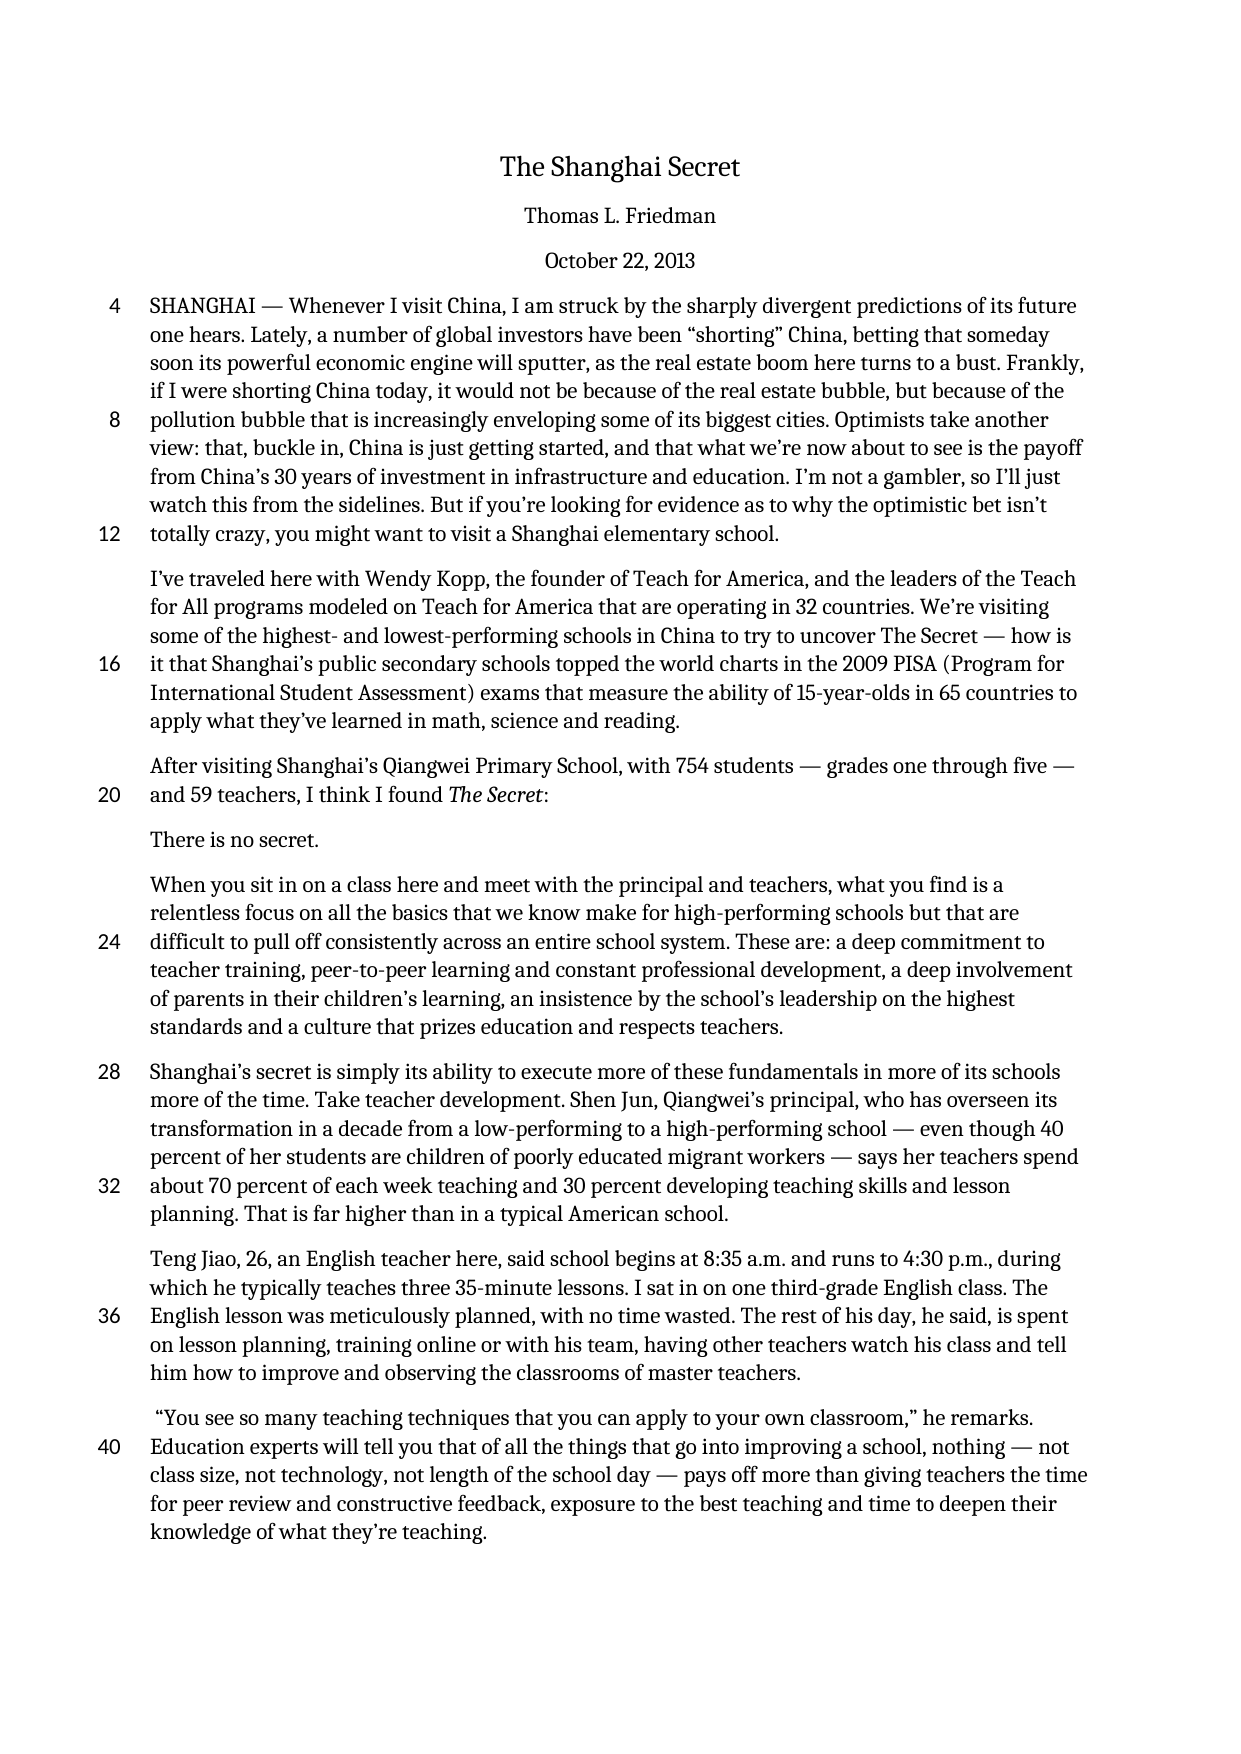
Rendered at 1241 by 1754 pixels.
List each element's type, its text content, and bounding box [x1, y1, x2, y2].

text October 22, 2013 [150, 248, 1090, 274]
text There is no secret. [150, 826, 1090, 853]
text After visiting Shanghai’s Qiangwei Primary School, with 754 students — grades one through five — and 59 teachers, I think I found The Secret: [150, 753, 1090, 808]
text Teng Jiao, 26, an English teacher here, said school begins at 8:35 a.m. and runs to 4:30 p.m., during which he typically teaches three 35-minute lessons. I sat in on one third-grade English class. The English lesson was meticulously planned, with no time wasted. The rest of his day, he said, is spent on lesson planning, training online or with his team, having other teachers watch his class and tell him how to improve and observing the classrooms of master teachers. [150, 1246, 1090, 1386]
text Thomas L. Friedman [150, 203, 1090, 229]
text “You see so many teaching techniques that you can apply to your own classroom,” he remarks. Education experts will tell you that of all the things that go into improving a school, nothing — not class size, not technology, not length of the school day — pays off more than giving teachers the time for peer review and constructive feedback, exposure to the best teaching and time to deepen their knowledge of what they’re teaching. [150, 1405, 1090, 1545]
text I’ve traveled here with Wendy Kopp, the founder of Teach for America, and the leaders of the Teach for All programs modeled on Teach for America that are operating in 32 countries. We’re visiting some of the highest- and lowest-performing schools in China to try to uncover The Secret — how is it that Shanghai’s public secondary schools topped the world charts in the 2009 PISA (Program for International Student Assessment) exams that measure the ability of 15-year-olds in 65 countries to apply what they’ve learned in math, science and reading. [150, 566, 1090, 734]
text The Shanghai Secret [150, 150, 1090, 183]
text When you sit in on a class here and meet with the principal and teachers, what you find is a relentless focus on all the basics that we know make for high-performing schools but that are difficult to pull off consistently across an entire school system. These are: a deep commitment to teacher training, peer-to-peer learning and constant professional development, a deep involvement of parents in their children’s learning, an insistence by the school’s leadership on the highest standards and a culture that prizes education and respects teachers. [150, 872, 1090, 1040]
text SHANGHAI — Whenever I visit China, I am struck by the sharply divergent predictions of its future one hears. Lately, a number of global investors have been “shorting” China, betting that someday soon its powerful economic engine will sputter, as the real estate boom here turns to a bust. Frankly, if I were shorting China today, it would not be because of the real estate bubble, but because of the pollution bubble that is increasingly enveloping some of its biggest cities. Optimists take another view: that, buckle in, China is just getting started, and that what we’re now about to see is the payoff from China’s 30 years of investment in infrastructure and education. I’m not a gambler, so I’ll just watch this from the sidelines. But if you’re looking for evidence as to why the optimistic bet isn’t totally crazy, you might want to visit a Shanghai elementary school. [150, 293, 1090, 547]
text Shanghai’s secret is simply its ability to execute more of these fundamentals in more of its schools more of the time. Take teacher development. Shen Jun, Qiangwei’s principal, who has overseen its transformation in a decade from a low-performing to a high-performing school — even though 40 percent of her students are children of poorly educated migrant workers — says her teachers spend about 70 percent of each week teaching and 30 percent developing teaching skills and lesson planning. That is far higher than in a typical American school. [150, 1059, 1090, 1227]
